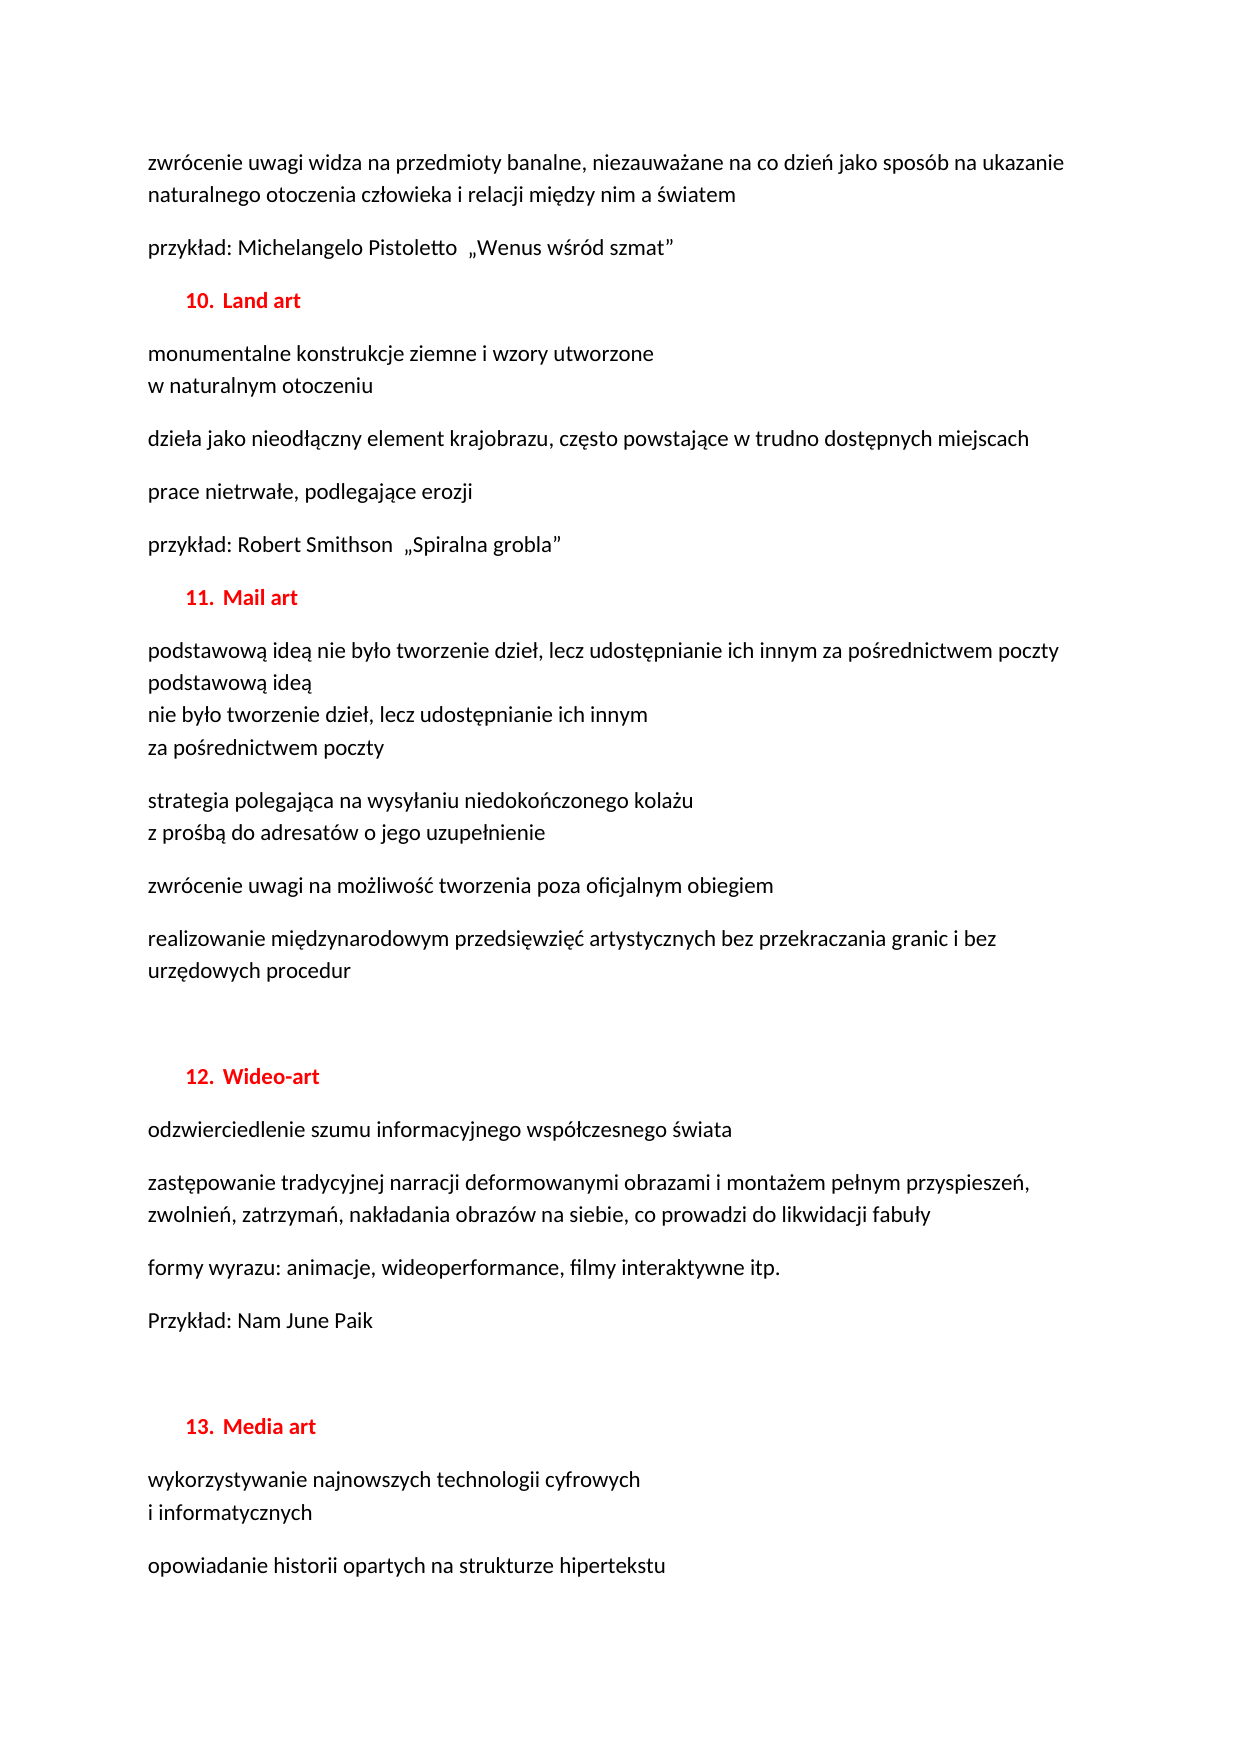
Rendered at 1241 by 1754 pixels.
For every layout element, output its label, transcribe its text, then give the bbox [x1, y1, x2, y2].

text podstawową ideą nie było tworzenie dzieł, lecz udostępnianie ich innym za pośrednictwem poczty podstawową ideą nie było tworzenie dzieł, lecz udostępnianie ich innym za pośrednictwem poczty [148, 636, 1093, 761]
text zastępowanie tradycyjnej narracji deformowanymi obrazami i montażem pełnym przyspieszeń, zwolnień, zatrzymań, nakładania obrazów na siebie, co prowadzi do likwidacji fabuły [148, 1168, 1093, 1228]
text strategia polegająca na wysyłaniu niedokończonego kolażu z prośbą do adresatów o jego uzupełnienie [148, 786, 1093, 846]
text prace nietrwałe, podlegające erozji [148, 477, 1093, 505]
text realizowanie międzynarodowym przedsięwzięć artystycznych bez przekraczania granic i bez urzędowych procedur [148, 924, 1093, 984]
text formy wyrazu: animacje, wideoperformance, filmy interaktywne itp. [148, 1253, 1093, 1281]
list Media art [185, 1412, 1093, 1441]
text wykorzystywanie najnowszych technologii cyfrowych i informatycznych [148, 1466, 1093, 1526]
list Land art [185, 286, 1093, 314]
text dzieła jako nieodłączny element krajobrazu, często powstające w trudno dostępnych miejscach [148, 424, 1093, 452]
text Przykład: Nam June Paik [148, 1306, 1093, 1334]
text monumentalne konstrukcje ziemne i wzory utworzone w naturalnym otoczeniu [148, 339, 1093, 399]
list Wideo-art [185, 1062, 1093, 1090]
text odzwierciedlenie szumu informacyjnego współczesnego świata [148, 1115, 1093, 1143]
list Mail art [185, 583, 1093, 611]
text przykład: Michelangelo Pistoletto „Wenus wśród szmat” [148, 233, 1093, 261]
text zwrócenie uwagi widza na przedmioty banalne, niezauważane na co dzień jako sposób na ukazanie naturalnego otoczenia człowieka i relacji między nim a światem [148, 148, 1093, 208]
text zwrócenie uwagi na możliwość tworzenia poza oficjalnym obiegiem [148, 871, 1093, 899]
text opowiadanie historii opartych na strukturze hipertekstu [148, 1551, 1093, 1579]
text przykład: Robert Smithson „Spiralna grobla” [148, 530, 1093, 558]
